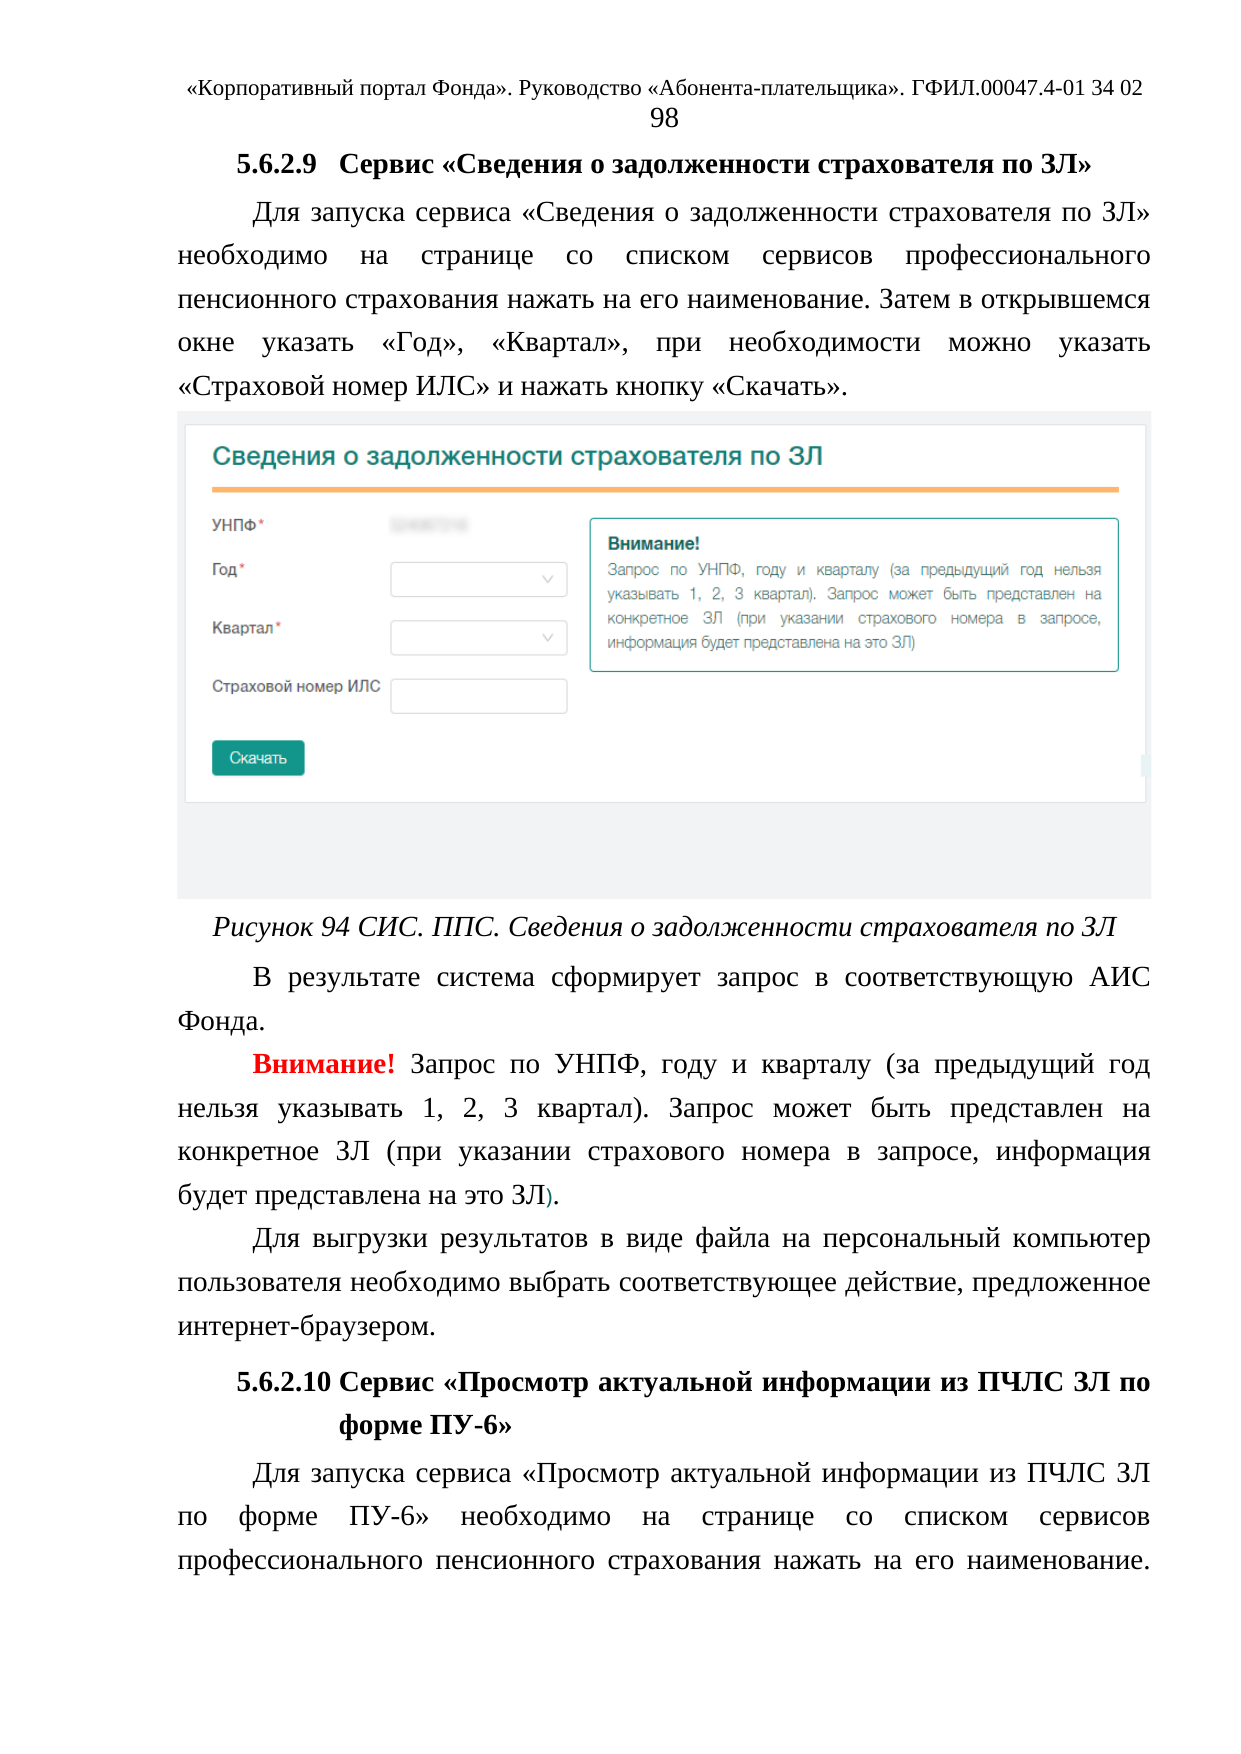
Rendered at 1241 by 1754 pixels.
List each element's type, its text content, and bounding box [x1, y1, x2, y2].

text Сервис «Просмотр актуальной информации из ПЧЛС ЗЛ по форме ПУ-6» [236, 1364, 1152, 1441]
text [177, 1455, 1152, 1576]
text Для выгрузки результатов в виде файла на персональный компьютер пользователя необходимо выбрать соответствующее действие, предложенное интернет-браузером. [177, 1221, 1152, 1341]
text Сервис «Сведения о задолженности страхователя по ЗЛ» [236, 146, 1152, 180]
text Для запуска сервиса «Сведения о задолженности страхователя по ЗЛ» необходимо на странице со списком сервисов профессионального пенсионного страхования нажать на его наименование. Затем в открывшемся окне указать «Год», «Квартал», при необходимости можно указать «Страховой номер ИЛС» и нажать кнопку «Скачать». [177, 194, 1152, 402]
text В результате система сформирует запрос в соответствующую АИС Фонда. [177, 959, 1152, 1036]
picture [177, 411, 1152, 899]
text Внимание! Запрос по УНПФ, году и кварталу (за предыдущий год нельзя указывать 1, 2, 3 квартал). Запрос может быть представлен на конкретное ЗЛ (при указании страхового номера в запросе, информация будет представлена на это ЗЛ). [177, 1046, 1152, 1211]
text Рисунок 94 СИС. ППС. Сведения о задолженности страхователя по ЗЛ [177, 909, 1152, 942]
